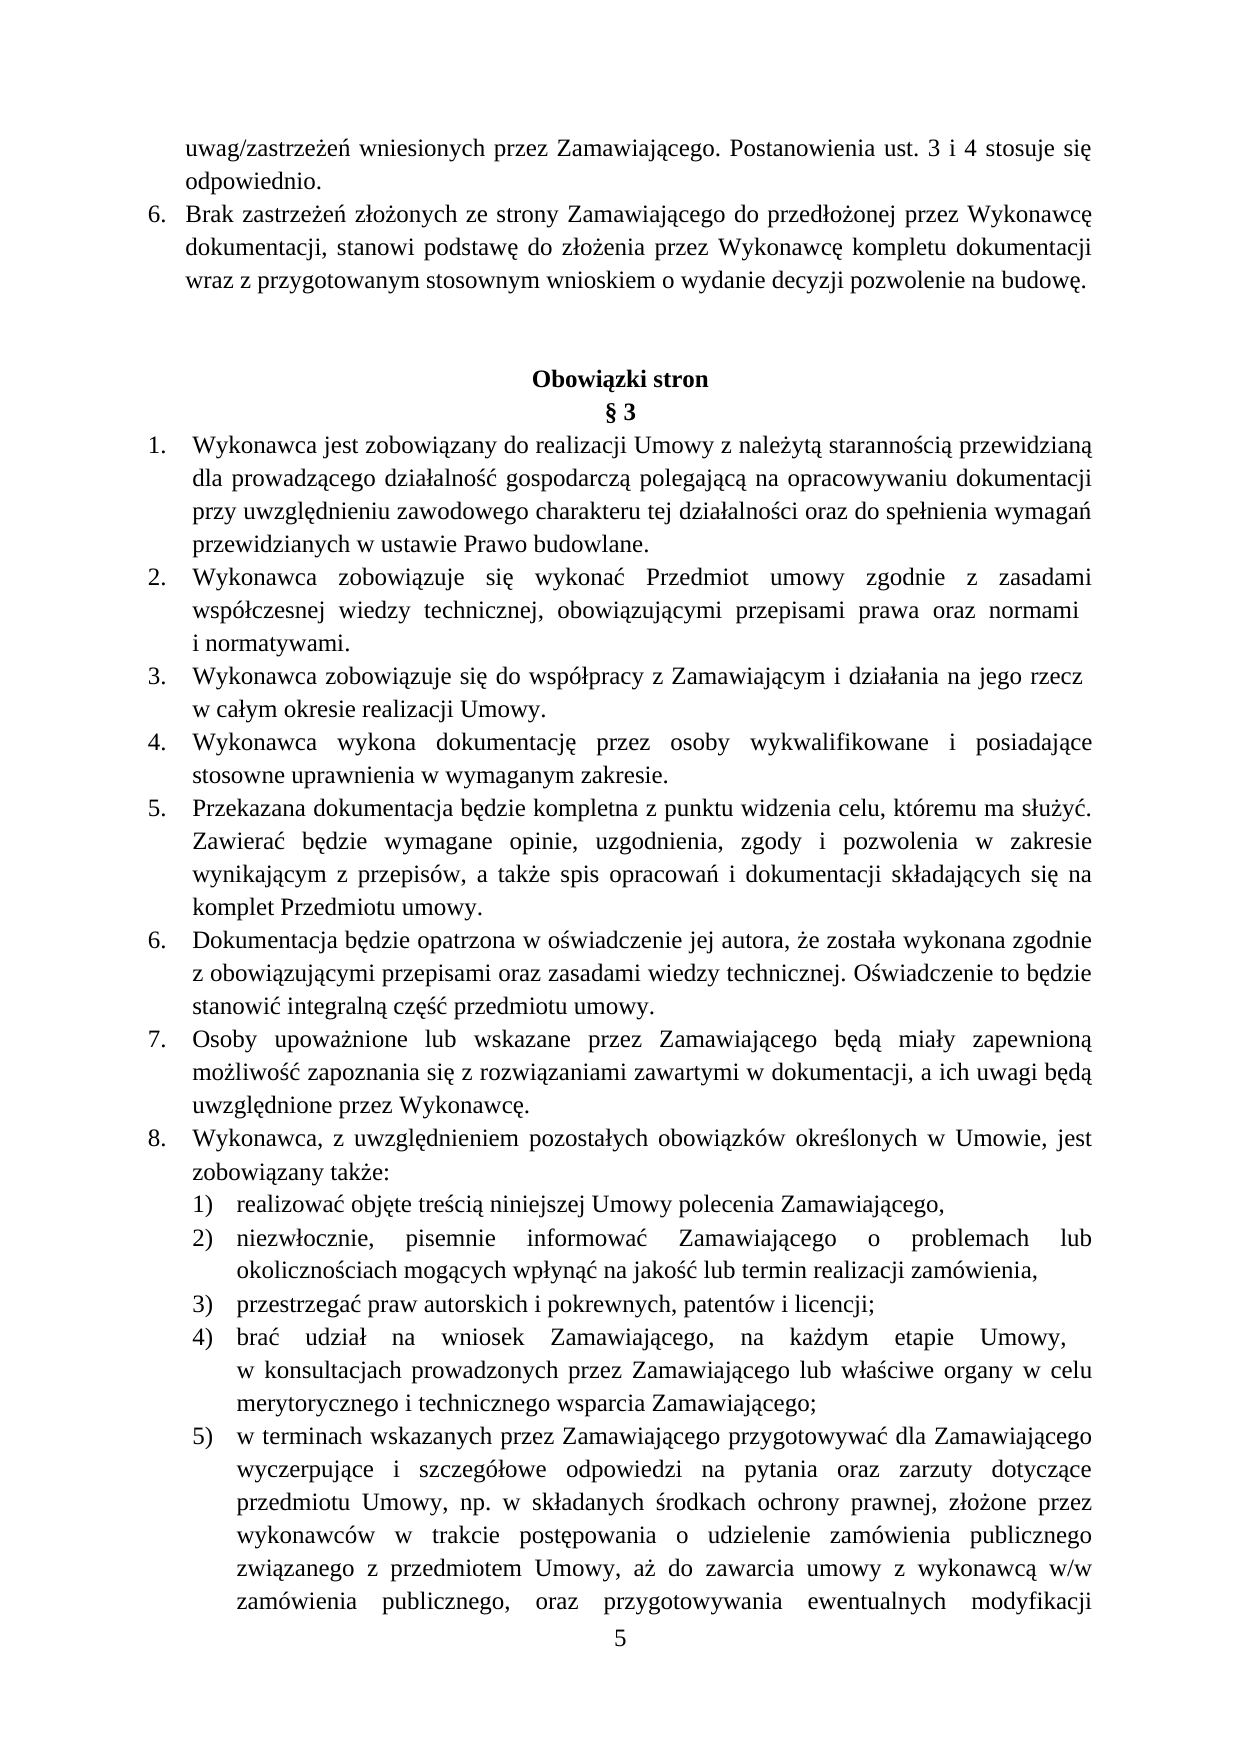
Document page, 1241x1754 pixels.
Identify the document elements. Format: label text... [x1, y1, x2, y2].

list przestrzegać praw autorskich i pokrewnych, patentów i licencji; [192, 1289, 1093, 1317]
list brać udział na wniosek Zamawiającego, na każdym etapie Umowy, w konsultacjach prowadzonych przez Zamawiającego lub właściwe organy w celu merytorycznego i technicznego wsparcia Zamawiającego; [192, 1322, 1093, 1416]
list Wykonawca zobowiązuje się wykonać Przedmiot umowy zgodnie z zasadami współczesnej wiedzy technicznej, obowiązującymi przepisami prawa oraz normami i normatywami. [148, 562, 1093, 657]
list Wykonawca zobowiązuje się do współpracy z Zamawiającym i działania na jego rzecz w całym okresie realizacji Umowy. [148, 661, 1093, 723]
list Wykonawca wykona dokumentację przez osoby wykwalifikowane i posiadające stosowne uprawnienia w wymaganym zakresie. [148, 727, 1093, 789]
list Wykonawca jest zobowiązany do realizacji Umowy z należytą starannością przewidzianą dla prowadzącego działalność gospodarczą polegającą na opracowywaniu dokumentacji przy uwzględnieniu zawodowego charakteru tej działalności oraz do spełnienia wymagań przewidzianych w ustawie Prawo budowlane. [148, 430, 1093, 558]
list realizować objęte treścią niniejszej Umowy polecenia Zamawiającego, [192, 1189, 1093, 1218]
list Dokumentacja będzie opatrzona w oświadczenie jej autora, że została wykonana zgodnie z obowiązującymi przepisami oraz zasadami wiedzy technicznej. Oświadczenie to będzie stanowić integralną część przedmiotu umowy. [148, 925, 1093, 1020]
list niezwłocznie, pisemnie informować Zamawiającego o problemach lub okolicznościach mogących wpłynąć na jakość lub termin realizacji zamówienia, [192, 1223, 1093, 1284]
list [148, 133, 1093, 195]
list Osoby upoważnione lub wskazane przez Zamawiającego będą miały zapewnioną możliwość zapoznania się z rozwiązaniami zawartymi w dokumentacji, a ich uwagi będą uwzględnione przez Wykonawcę. [148, 1024, 1093, 1119]
list Przekazana dokumentacja będzie kompletna z punktu widzenia celu, któremu ma służyć. Zawierać będzie wymagane opinie, uzgodnienia, zgody i pozwolenia w zakresie wynikającym z przepisów, a także spis opracowań i dokumentacji składających się na komplet Przedmiotu umowy. [148, 793, 1093, 921]
text Obowiązki stron [148, 364, 1093, 393]
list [192, 1421, 1093, 1614]
list Wykonawca, z uwzględnieniem pozostałych obowiązków określonych w Umowie, jest zobowiązany także: [148, 1123, 1093, 1185]
list Brak zastrzeżeń złożonych ze strony Zamawiającego do przedłożonej przez Wykonawcę dokumentacji, stanowi podstawę do złożenia przez Wykonawcę kompletu dokumentacji wraz z przygotowanym stosownym wnioskiem o wydanie decyzji pozwolenie na budowę. [148, 199, 1093, 294]
text § 3 [148, 397, 1093, 426]
